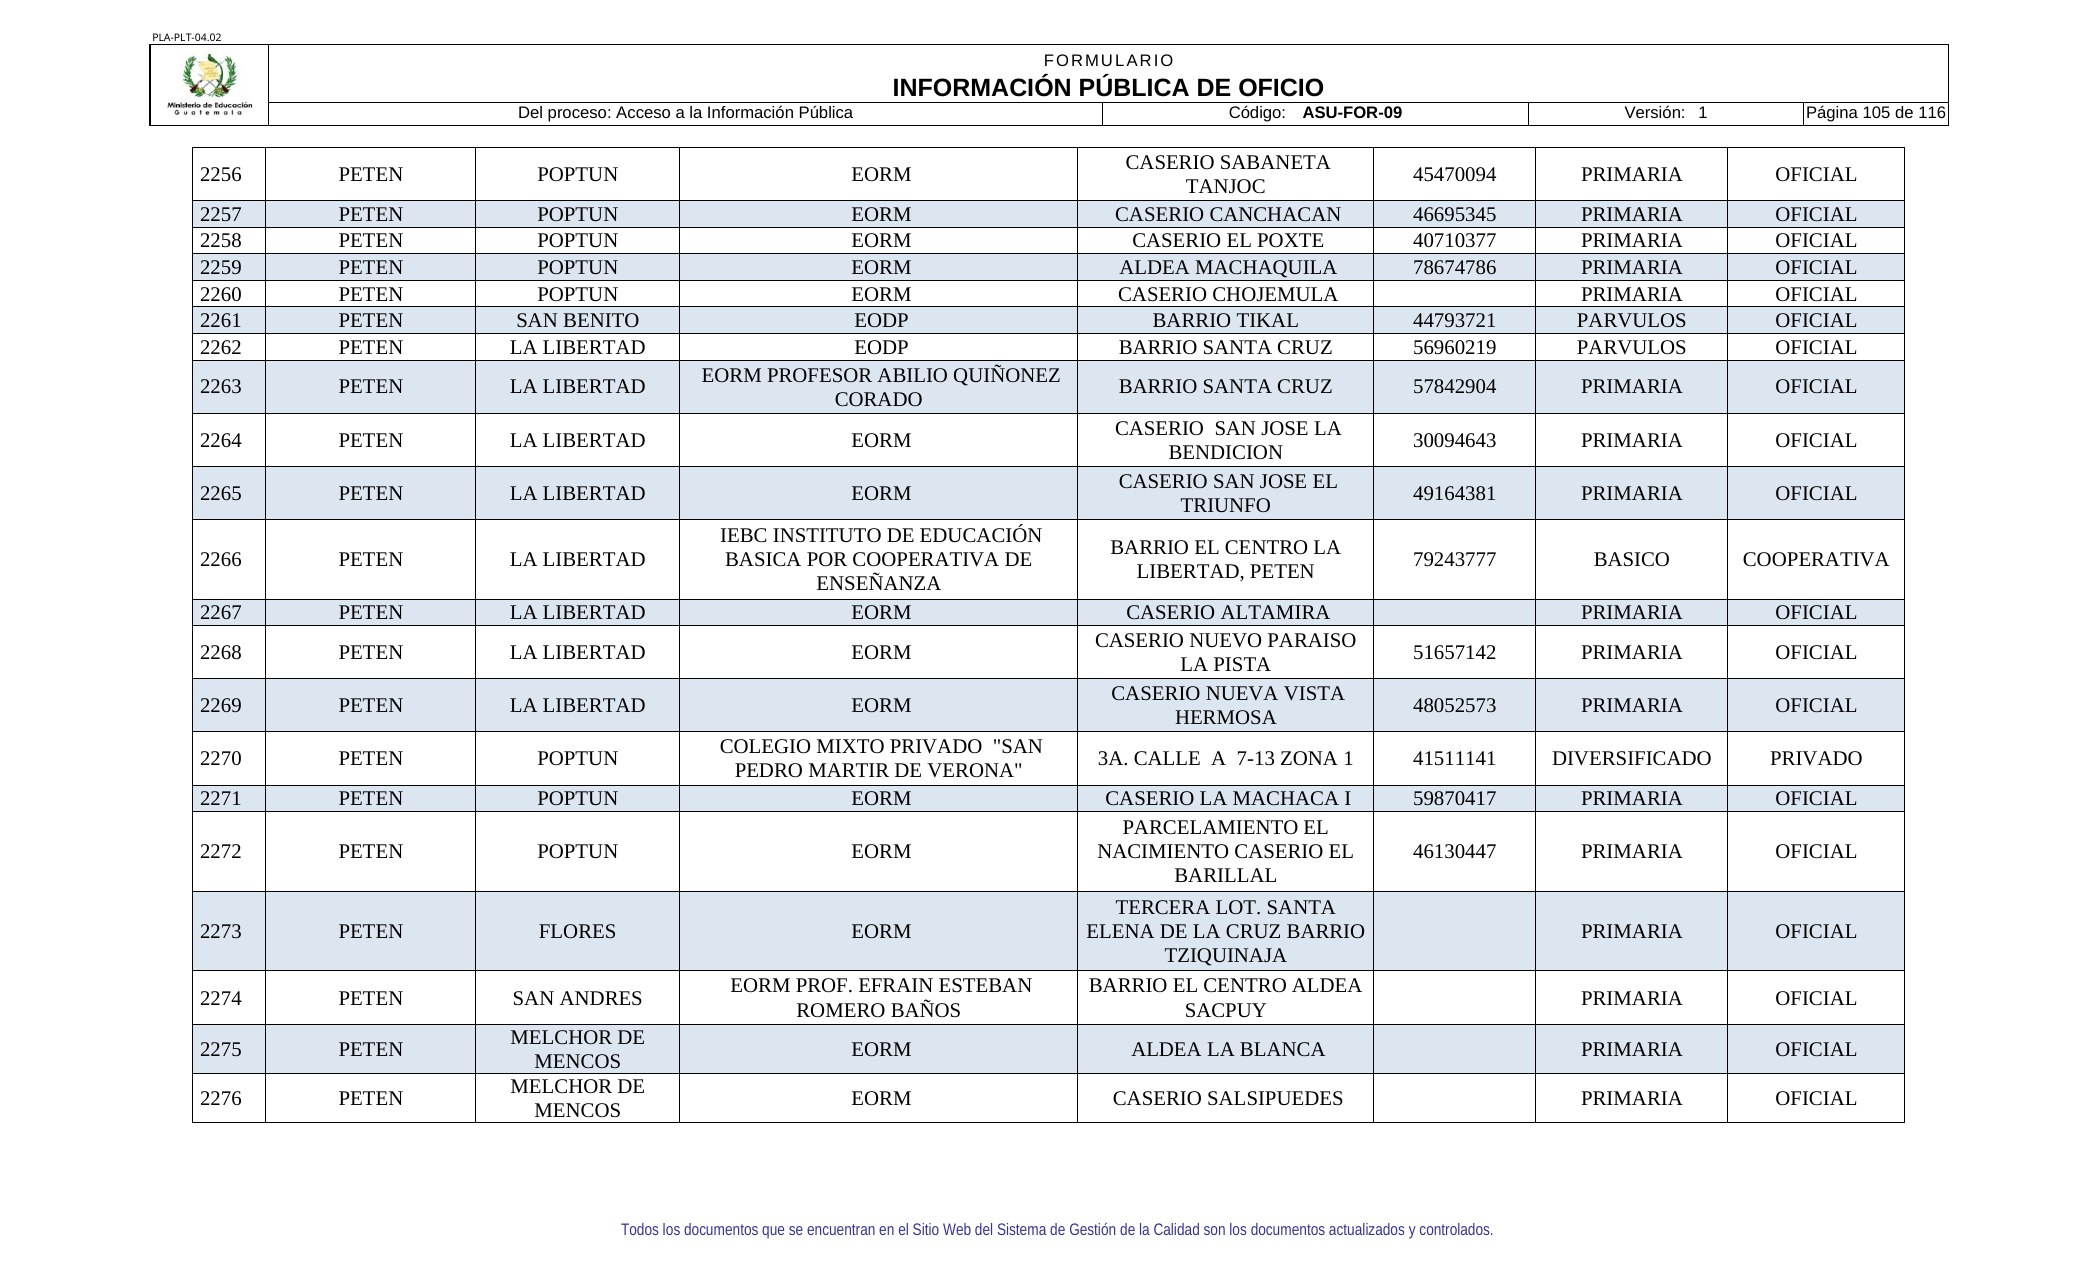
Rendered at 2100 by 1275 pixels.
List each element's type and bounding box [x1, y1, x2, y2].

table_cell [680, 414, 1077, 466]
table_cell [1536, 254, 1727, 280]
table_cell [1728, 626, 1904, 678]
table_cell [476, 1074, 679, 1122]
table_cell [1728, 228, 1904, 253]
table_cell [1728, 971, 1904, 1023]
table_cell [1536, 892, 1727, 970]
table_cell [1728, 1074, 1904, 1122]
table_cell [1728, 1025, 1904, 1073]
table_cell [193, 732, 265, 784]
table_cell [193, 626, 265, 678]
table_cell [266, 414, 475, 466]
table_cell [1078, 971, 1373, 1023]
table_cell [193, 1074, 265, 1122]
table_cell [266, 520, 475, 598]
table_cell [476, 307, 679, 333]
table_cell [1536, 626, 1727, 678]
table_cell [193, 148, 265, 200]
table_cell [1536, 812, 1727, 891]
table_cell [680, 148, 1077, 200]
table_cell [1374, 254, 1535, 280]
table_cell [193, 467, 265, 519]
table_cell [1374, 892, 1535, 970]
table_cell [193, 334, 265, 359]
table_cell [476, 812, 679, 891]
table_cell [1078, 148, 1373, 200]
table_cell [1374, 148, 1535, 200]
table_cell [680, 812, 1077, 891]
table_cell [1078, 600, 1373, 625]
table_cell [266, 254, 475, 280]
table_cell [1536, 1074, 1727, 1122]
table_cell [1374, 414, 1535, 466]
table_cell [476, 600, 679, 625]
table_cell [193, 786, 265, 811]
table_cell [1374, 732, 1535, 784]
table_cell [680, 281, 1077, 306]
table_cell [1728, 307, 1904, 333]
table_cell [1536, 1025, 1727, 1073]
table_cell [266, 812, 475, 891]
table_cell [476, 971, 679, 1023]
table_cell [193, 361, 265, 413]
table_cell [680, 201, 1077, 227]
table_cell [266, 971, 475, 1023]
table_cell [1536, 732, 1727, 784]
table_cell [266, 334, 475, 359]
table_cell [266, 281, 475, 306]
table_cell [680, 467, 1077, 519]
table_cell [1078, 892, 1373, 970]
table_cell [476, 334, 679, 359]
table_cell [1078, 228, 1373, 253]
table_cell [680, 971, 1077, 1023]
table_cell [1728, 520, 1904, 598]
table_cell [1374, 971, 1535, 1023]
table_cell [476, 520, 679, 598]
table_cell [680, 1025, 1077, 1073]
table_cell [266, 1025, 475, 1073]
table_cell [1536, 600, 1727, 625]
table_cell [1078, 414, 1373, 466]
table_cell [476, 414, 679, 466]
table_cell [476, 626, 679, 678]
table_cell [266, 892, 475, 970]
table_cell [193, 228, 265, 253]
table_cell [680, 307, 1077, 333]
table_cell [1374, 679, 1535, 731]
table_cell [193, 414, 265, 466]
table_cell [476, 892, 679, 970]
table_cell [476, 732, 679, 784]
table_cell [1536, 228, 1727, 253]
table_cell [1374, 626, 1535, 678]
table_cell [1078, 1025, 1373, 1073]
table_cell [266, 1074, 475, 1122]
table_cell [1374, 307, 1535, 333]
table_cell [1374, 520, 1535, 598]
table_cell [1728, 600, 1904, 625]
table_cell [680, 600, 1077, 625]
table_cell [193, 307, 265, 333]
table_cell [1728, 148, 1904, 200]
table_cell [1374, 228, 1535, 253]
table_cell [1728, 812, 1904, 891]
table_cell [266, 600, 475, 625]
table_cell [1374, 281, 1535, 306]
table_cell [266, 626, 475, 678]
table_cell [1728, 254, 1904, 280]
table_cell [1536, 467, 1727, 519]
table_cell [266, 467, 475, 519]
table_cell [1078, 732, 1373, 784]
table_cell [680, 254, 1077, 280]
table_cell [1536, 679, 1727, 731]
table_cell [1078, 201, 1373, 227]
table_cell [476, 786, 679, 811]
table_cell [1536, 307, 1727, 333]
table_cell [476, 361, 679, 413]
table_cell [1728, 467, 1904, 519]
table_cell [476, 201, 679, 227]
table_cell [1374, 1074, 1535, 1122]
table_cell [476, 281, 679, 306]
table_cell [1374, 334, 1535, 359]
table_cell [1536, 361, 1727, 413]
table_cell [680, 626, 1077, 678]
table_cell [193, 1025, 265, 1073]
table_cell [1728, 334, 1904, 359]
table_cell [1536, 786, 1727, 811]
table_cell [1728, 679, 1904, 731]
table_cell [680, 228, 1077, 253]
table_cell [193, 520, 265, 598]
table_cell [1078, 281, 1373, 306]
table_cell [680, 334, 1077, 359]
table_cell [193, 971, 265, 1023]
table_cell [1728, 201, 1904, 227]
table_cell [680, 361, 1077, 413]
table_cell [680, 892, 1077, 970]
picture [166, 51, 253, 117]
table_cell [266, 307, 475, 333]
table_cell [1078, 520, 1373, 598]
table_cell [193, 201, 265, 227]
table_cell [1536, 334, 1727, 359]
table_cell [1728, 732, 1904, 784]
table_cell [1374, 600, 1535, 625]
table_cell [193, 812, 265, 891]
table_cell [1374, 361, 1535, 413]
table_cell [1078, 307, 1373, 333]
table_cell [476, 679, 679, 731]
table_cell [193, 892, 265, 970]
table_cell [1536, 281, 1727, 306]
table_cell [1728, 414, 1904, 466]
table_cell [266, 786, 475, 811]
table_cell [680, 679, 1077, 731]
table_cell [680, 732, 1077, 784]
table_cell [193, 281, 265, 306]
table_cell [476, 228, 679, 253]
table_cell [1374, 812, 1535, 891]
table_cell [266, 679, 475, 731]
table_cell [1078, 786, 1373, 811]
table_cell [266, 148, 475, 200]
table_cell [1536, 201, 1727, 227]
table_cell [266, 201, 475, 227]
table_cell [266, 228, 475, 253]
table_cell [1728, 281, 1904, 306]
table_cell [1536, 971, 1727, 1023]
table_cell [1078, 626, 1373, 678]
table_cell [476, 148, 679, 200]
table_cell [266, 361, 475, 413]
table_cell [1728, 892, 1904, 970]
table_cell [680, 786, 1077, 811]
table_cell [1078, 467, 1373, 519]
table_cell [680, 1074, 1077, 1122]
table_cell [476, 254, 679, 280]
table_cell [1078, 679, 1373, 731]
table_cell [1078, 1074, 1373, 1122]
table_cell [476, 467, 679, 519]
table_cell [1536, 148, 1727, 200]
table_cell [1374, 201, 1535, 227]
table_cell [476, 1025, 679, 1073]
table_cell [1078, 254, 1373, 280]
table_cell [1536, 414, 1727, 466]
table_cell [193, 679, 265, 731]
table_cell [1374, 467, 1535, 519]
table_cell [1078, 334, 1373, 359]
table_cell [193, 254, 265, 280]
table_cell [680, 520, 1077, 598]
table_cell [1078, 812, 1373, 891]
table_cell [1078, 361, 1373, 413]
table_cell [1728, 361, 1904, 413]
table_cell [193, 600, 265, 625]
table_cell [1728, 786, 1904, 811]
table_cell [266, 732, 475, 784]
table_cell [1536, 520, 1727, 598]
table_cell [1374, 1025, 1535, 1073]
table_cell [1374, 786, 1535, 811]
